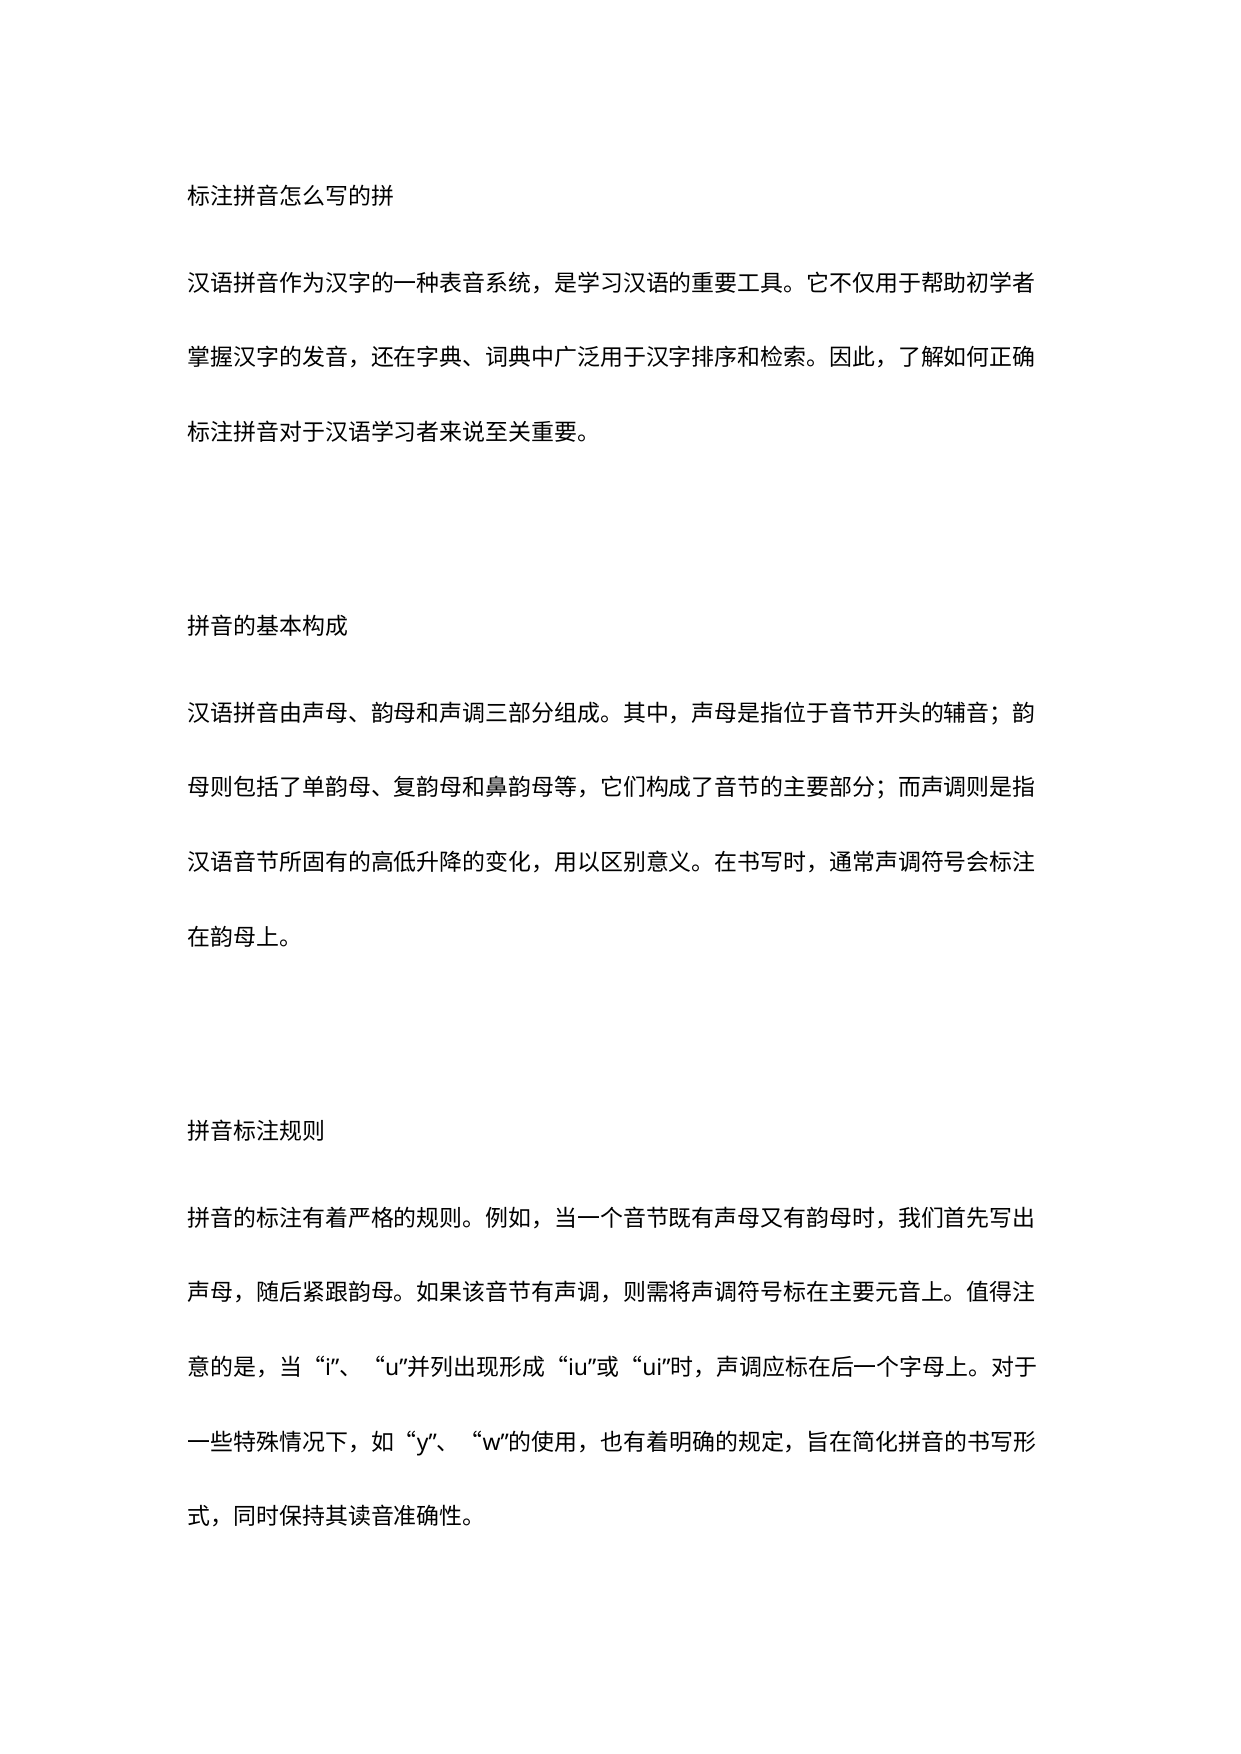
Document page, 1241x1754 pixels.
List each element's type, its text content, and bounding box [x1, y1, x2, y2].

text 拼音的标注有着严格的规则。例如，当一个音节既有声母又有韵母时，我们首先写出声母，随后紧跟韵母。如果该音节有声调，则需将声调符号标在主要元音上。值得注意的是，当“i”、“u”并列出现形成“iu”或“ui”时，声调应标在后一个字母上。对于一些特殊情况下，如“y”、“w”的使用，也有着明确的规定，旨在简化拼音的书写形式，同时保持其读音准确性。 [187, 1184, 1053, 1547]
text 汉语拼音作为汉字的一种表音系统，是学习汉语的重要工具。它不仅用于帮助初学者掌握汉字的发音，还在字典、词典中广泛用于汉字排序和检索。因此，了解如何正确标注拼音对于汉语学习者来说至关重要。 [187, 248, 1053, 463]
text 拼音标注规则 [187, 1097, 1053, 1162]
text 拼音的基本构成 [187, 592, 1053, 657]
text 标注拼音怎么写的拼 [187, 162, 1053, 227]
text 汉语拼音由声母、韵母和声调三部分组成。其中，声母是指位于音节开头的辅音；韵母则包括了单韵母、复韵母和鼻韵母等，它们构成了音节的主要部分；而声调则是指汉语音节所固有的高低升降的变化，用以区别意义。在书写时，通常声调符号会标注在韵母上。 [187, 679, 1053, 968]
